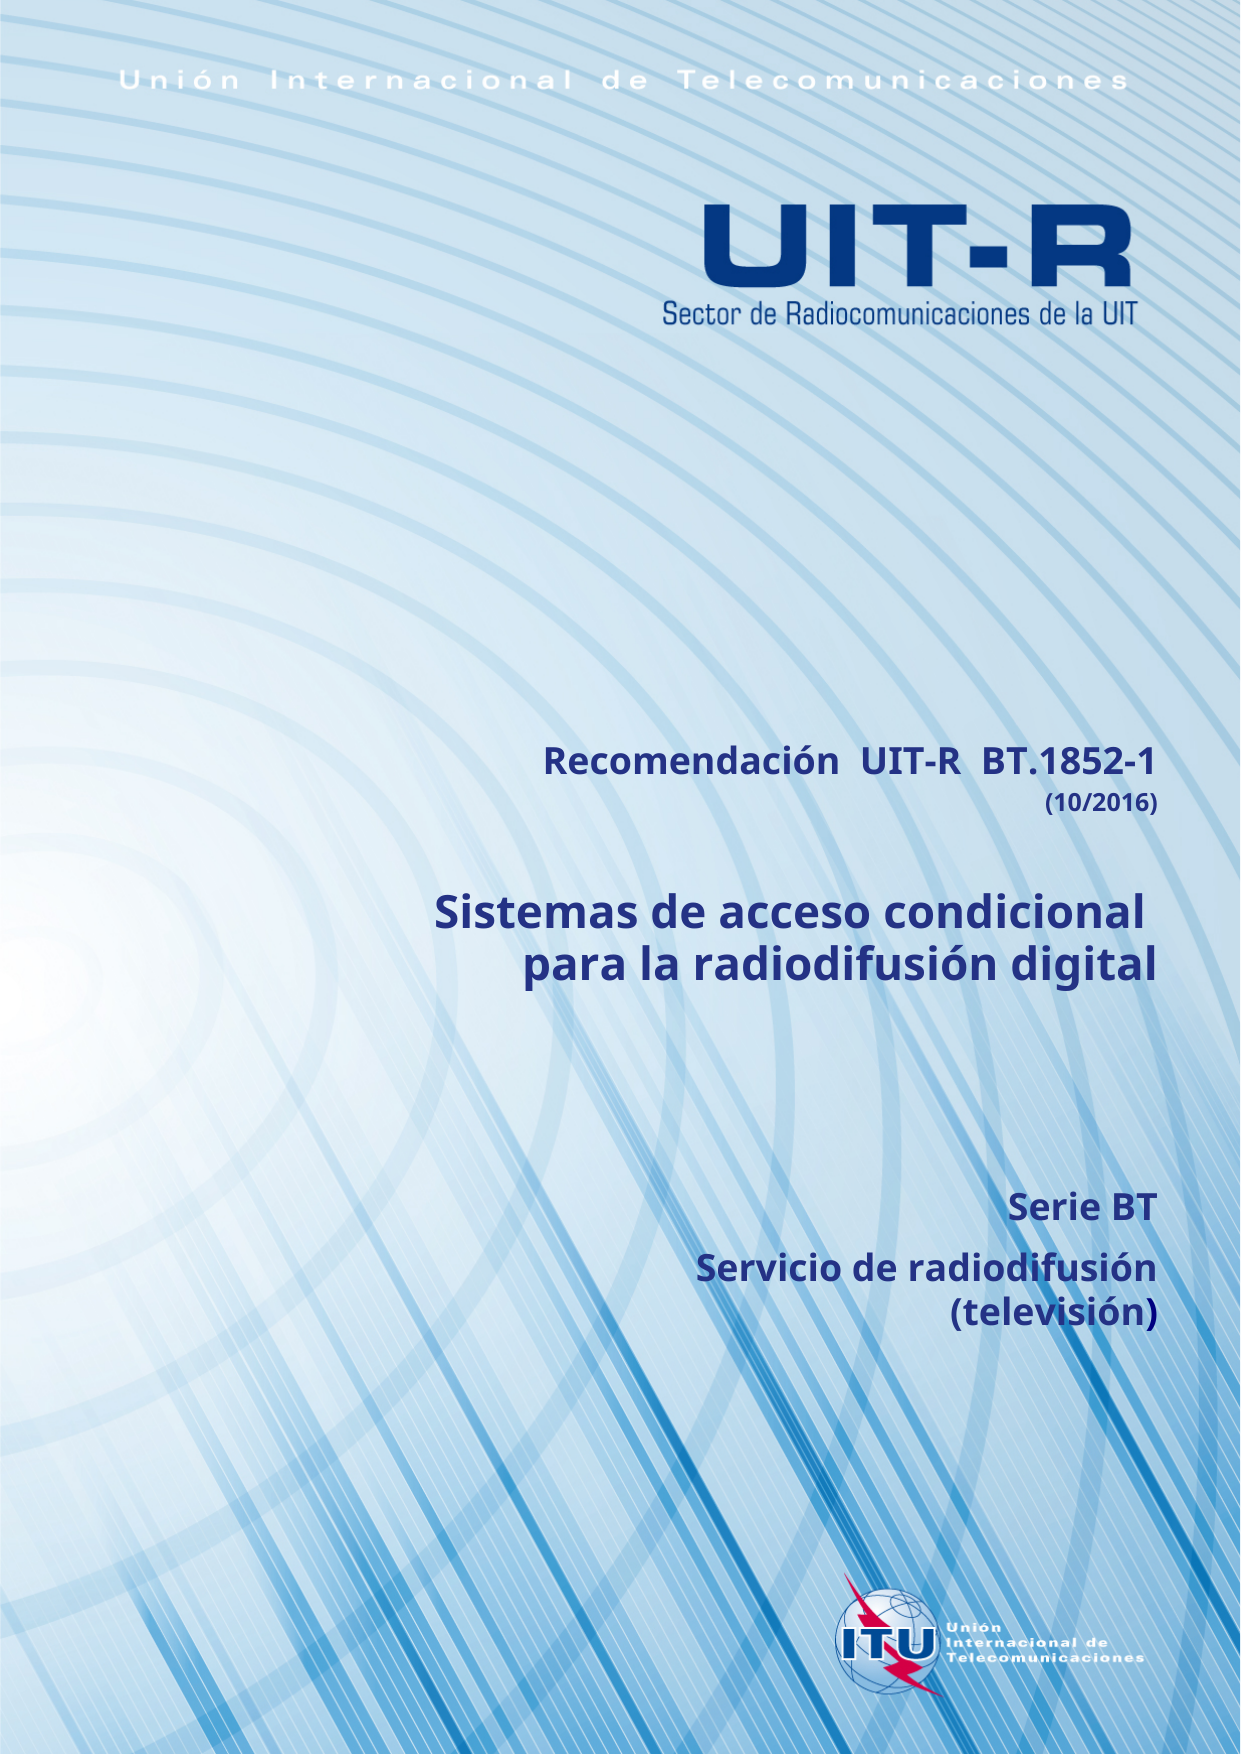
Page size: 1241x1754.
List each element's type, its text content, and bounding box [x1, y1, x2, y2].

table_cell Serie BT Servicio de radiodifusión (televisión) [118, 1051, 1169, 1334]
table_header Recomendación UIT-R BT.1852-1 (10/2016) [118, 643, 1169, 818]
picture [0, 0, 1241, 1754]
table_cell Sistemas de acceso condicional para la radiodifusión digital [118, 818, 1169, 1051]
